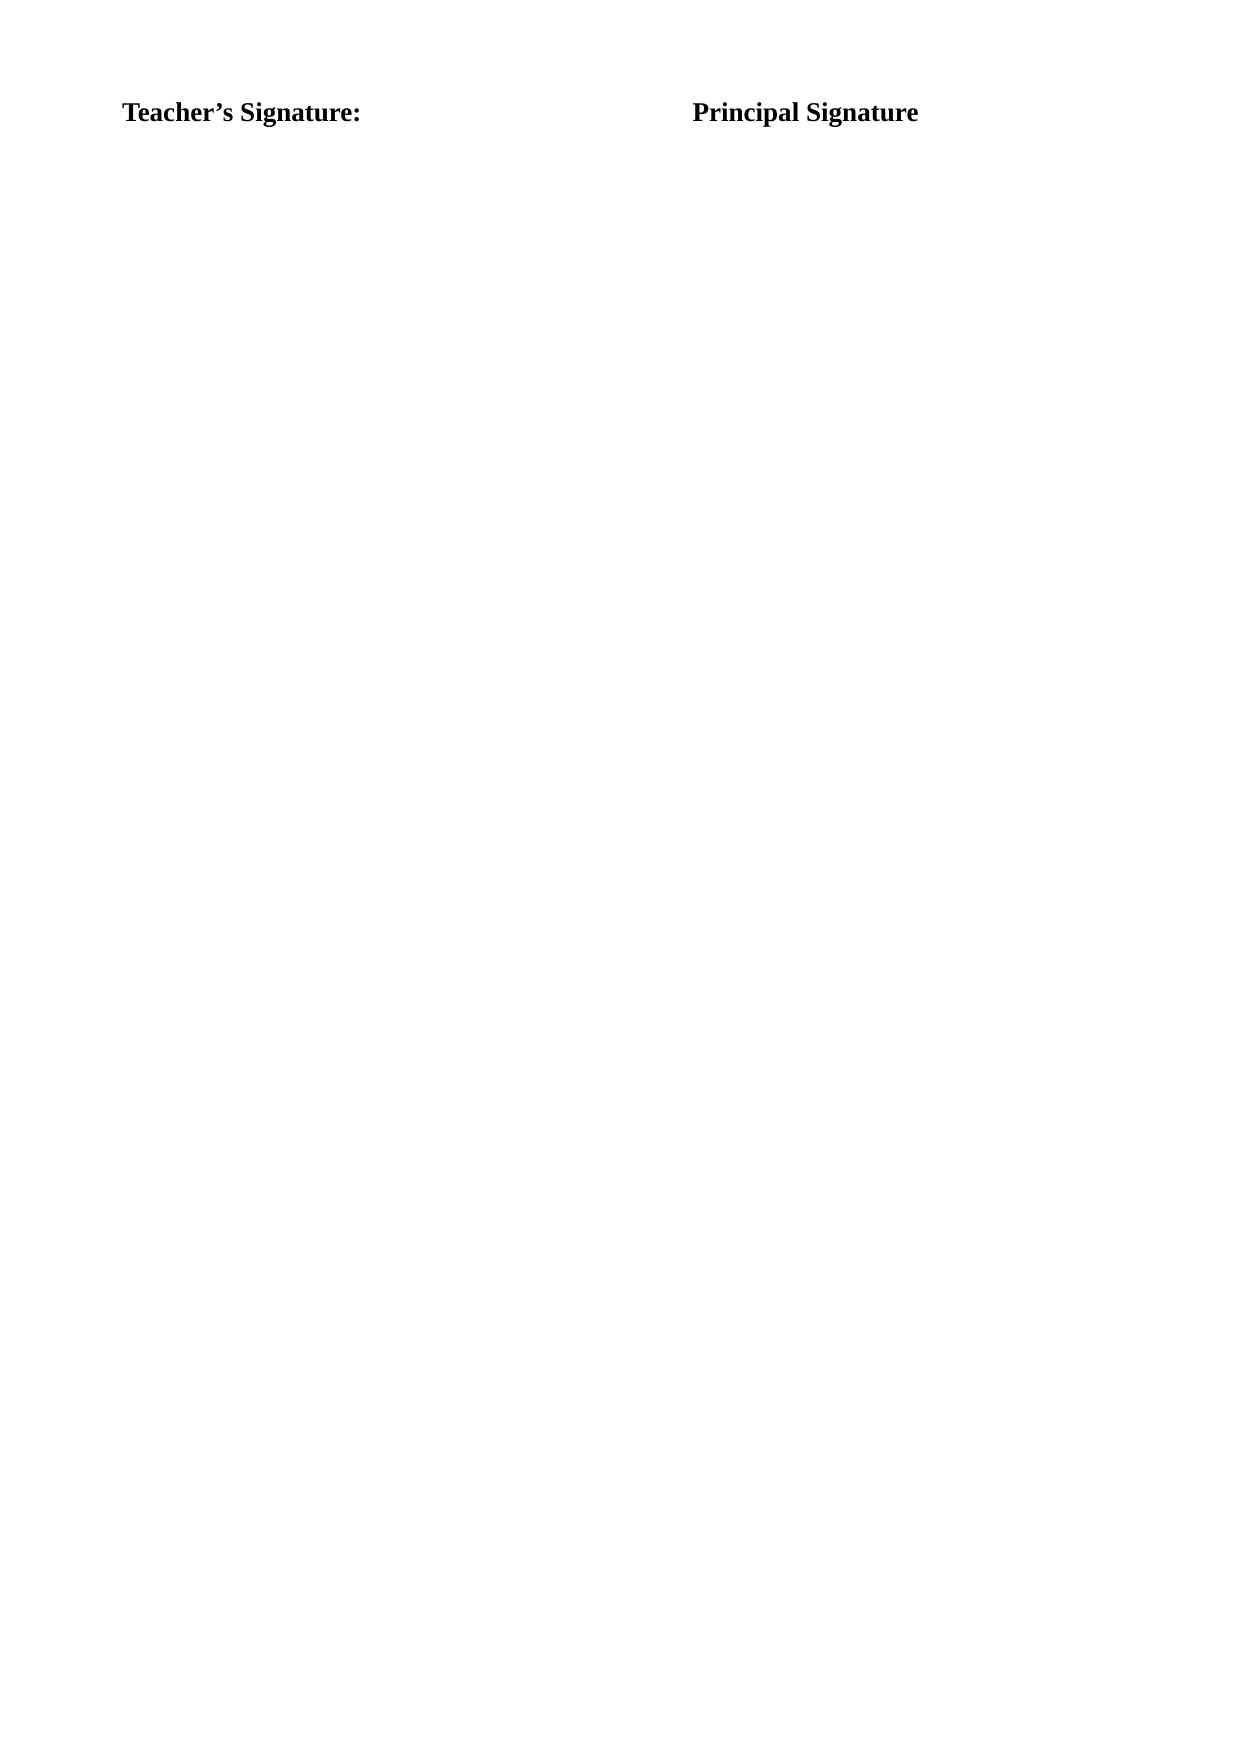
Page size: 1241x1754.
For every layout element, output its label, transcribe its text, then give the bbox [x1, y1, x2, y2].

text Teacher’s Signature: Principal Signature [75, 96, 1133, 127]
